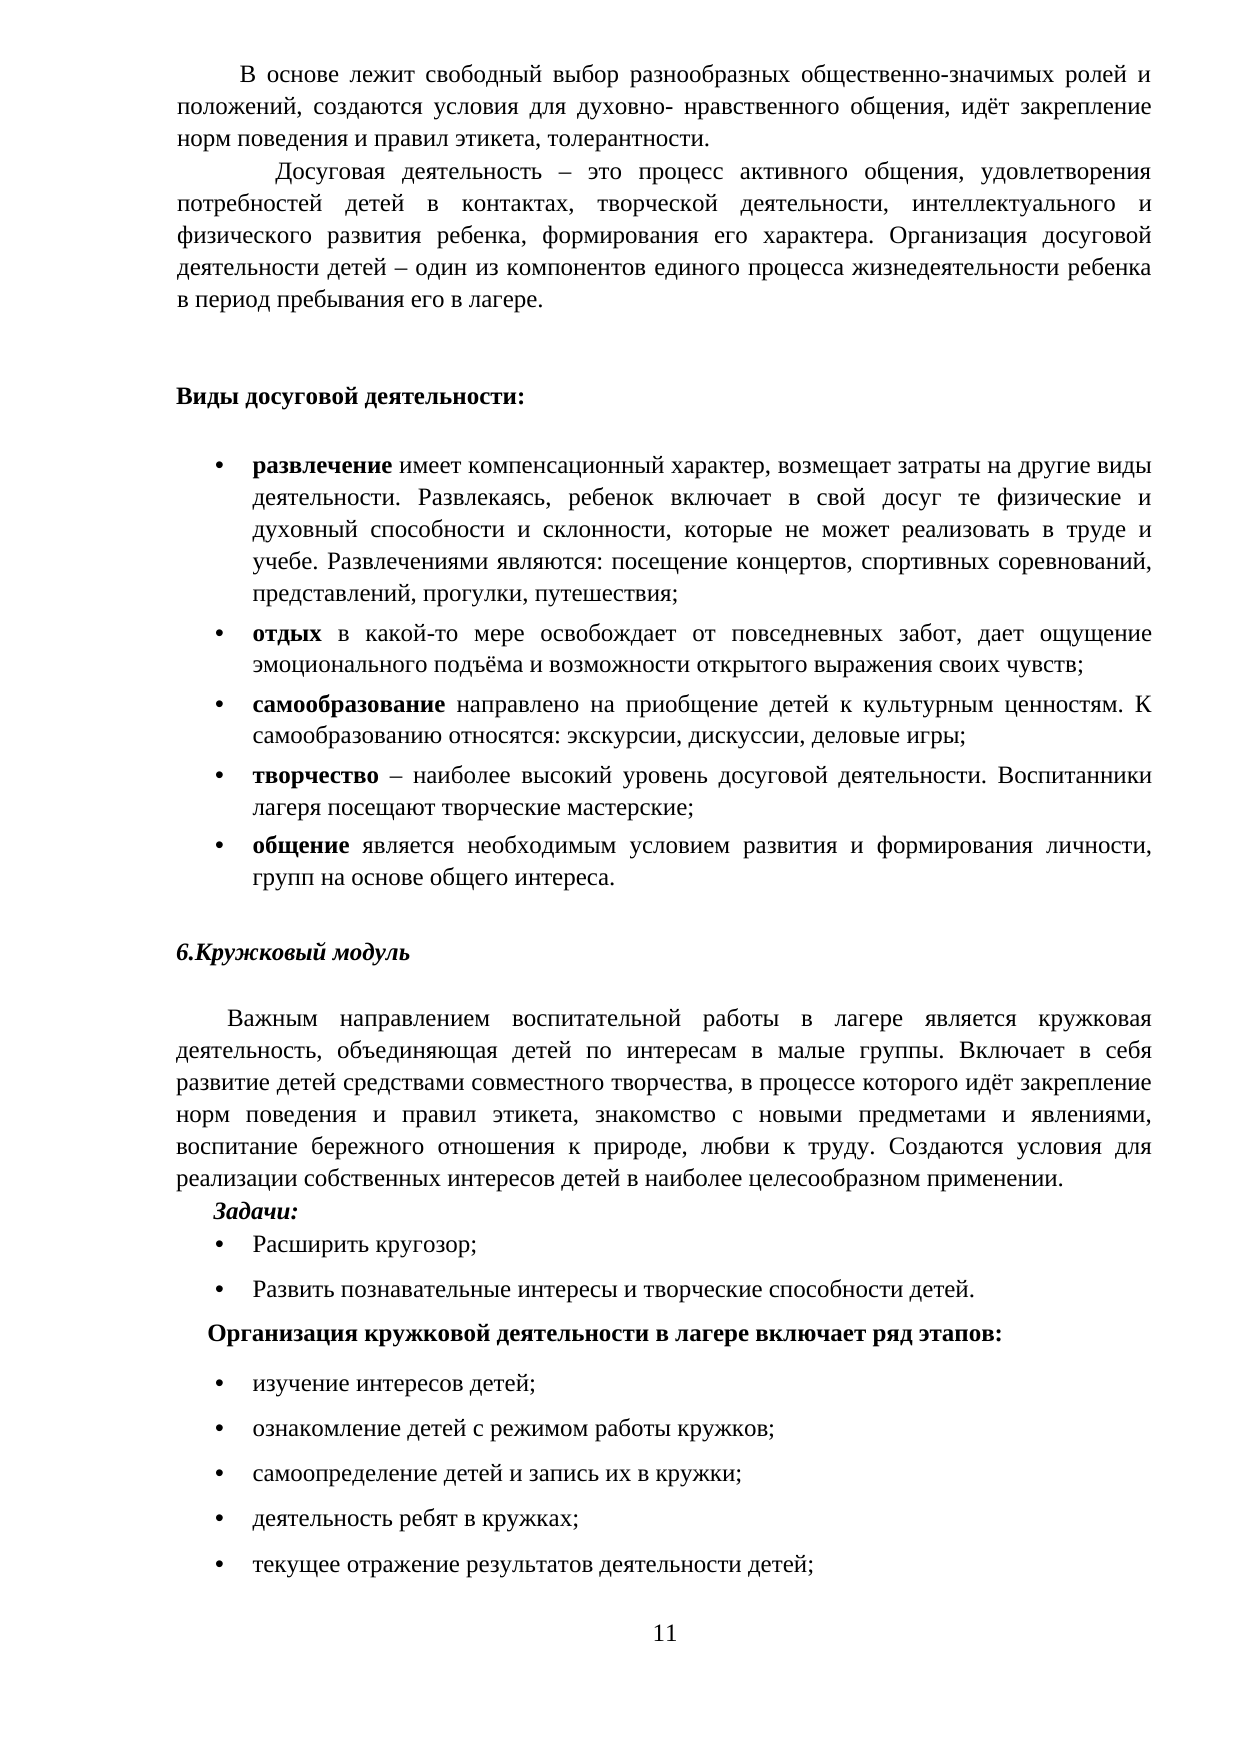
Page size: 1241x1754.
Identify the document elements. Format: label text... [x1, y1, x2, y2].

list общение является необходимым условием развития и формирования личности, групп на основе общего интереса. [215, 831, 1153, 891]
text Организация кружковой деятельности в лагере включает ряд этапов: [176, 1318, 1170, 1346]
text Досуговая деятельность – это процесс активного общения, удовлетворения потребностей детей в контактах, творческой деятельности, интеллектуального и физического развития ребенка, формирования его характера. Организация досуговой деятельности детей – один из компонентов единого процесса жизнедеятельности ребенка в период пребывания его в лагере. [176, 156, 1153, 312]
list отдых в какой-то мере освобождает от повседневных забот, дает ощущение эмоционального подъёма и возможности открытого выражения своих чувств; [215, 618, 1153, 678]
list деятельность ребят в кружках; [215, 1503, 1153, 1532]
text 6.Кружковый модуль [176, 937, 1170, 966]
list самоопределение детей и запись их в кружки; [215, 1458, 1153, 1487]
list текущее отражение результатов деятельности детей; [215, 1549, 1153, 1577]
list Развить познавательные интересы и творческие способности детей. [215, 1274, 1153, 1303]
text Важным направлением воспитательной работы в лагере является кружковая деятельность, объединяющая детей по интересам в малые группы. Включает в себя развитие детей средствами совместного творчества, в процессе которого идёт закрепление норм поведения и правил этикета, знакомство с новыми предметами и явлениями, воспитание бережного отношения к природе, любви к труду. Создаются условия для реализации собственных интересов детей в наиболее целесообразном применении. [176, 1003, 1153, 1192]
list развлечение имеет компенсационный характер, возмещает затраты на другие виды деятельности. Развлекаясь, ребенок включает в свой досуг те физические и духовный способности и склонности, которые не может реализовать в труде и учебе. Развлечениями являются: посещение концертов, спортивных соревнований, представлений, прогулки, путешествия; [215, 451, 1153, 607]
text Виды досуговой деятельности: [176, 381, 1170, 410]
list самообразование направлено на приобщение детей к культурным ценностям. К самообразованию относятся: экскурсии, дискуссии, деловые игры; [215, 689, 1153, 749]
list Расширить кругозор; [215, 1229, 1153, 1258]
text В основе лежит свободный выбор разнообразных общественно-значимых ролей и положений, создаются условия для духовно- нравственного общения, идёт закрепление норм поведения и правил этикета, толерантности. [176, 59, 1153, 152]
list ознакомление детей с режимом работы кружков; [215, 1413, 1153, 1442]
list творчество – наиболее высокий уровень досуговой деятельности. Воспитанники лагеря посещают творческие мастерские; [215, 759, 1153, 820]
text Задачи: [176, 1196, 1170, 1224]
list изучение интересов детей; [215, 1367, 1153, 1396]
